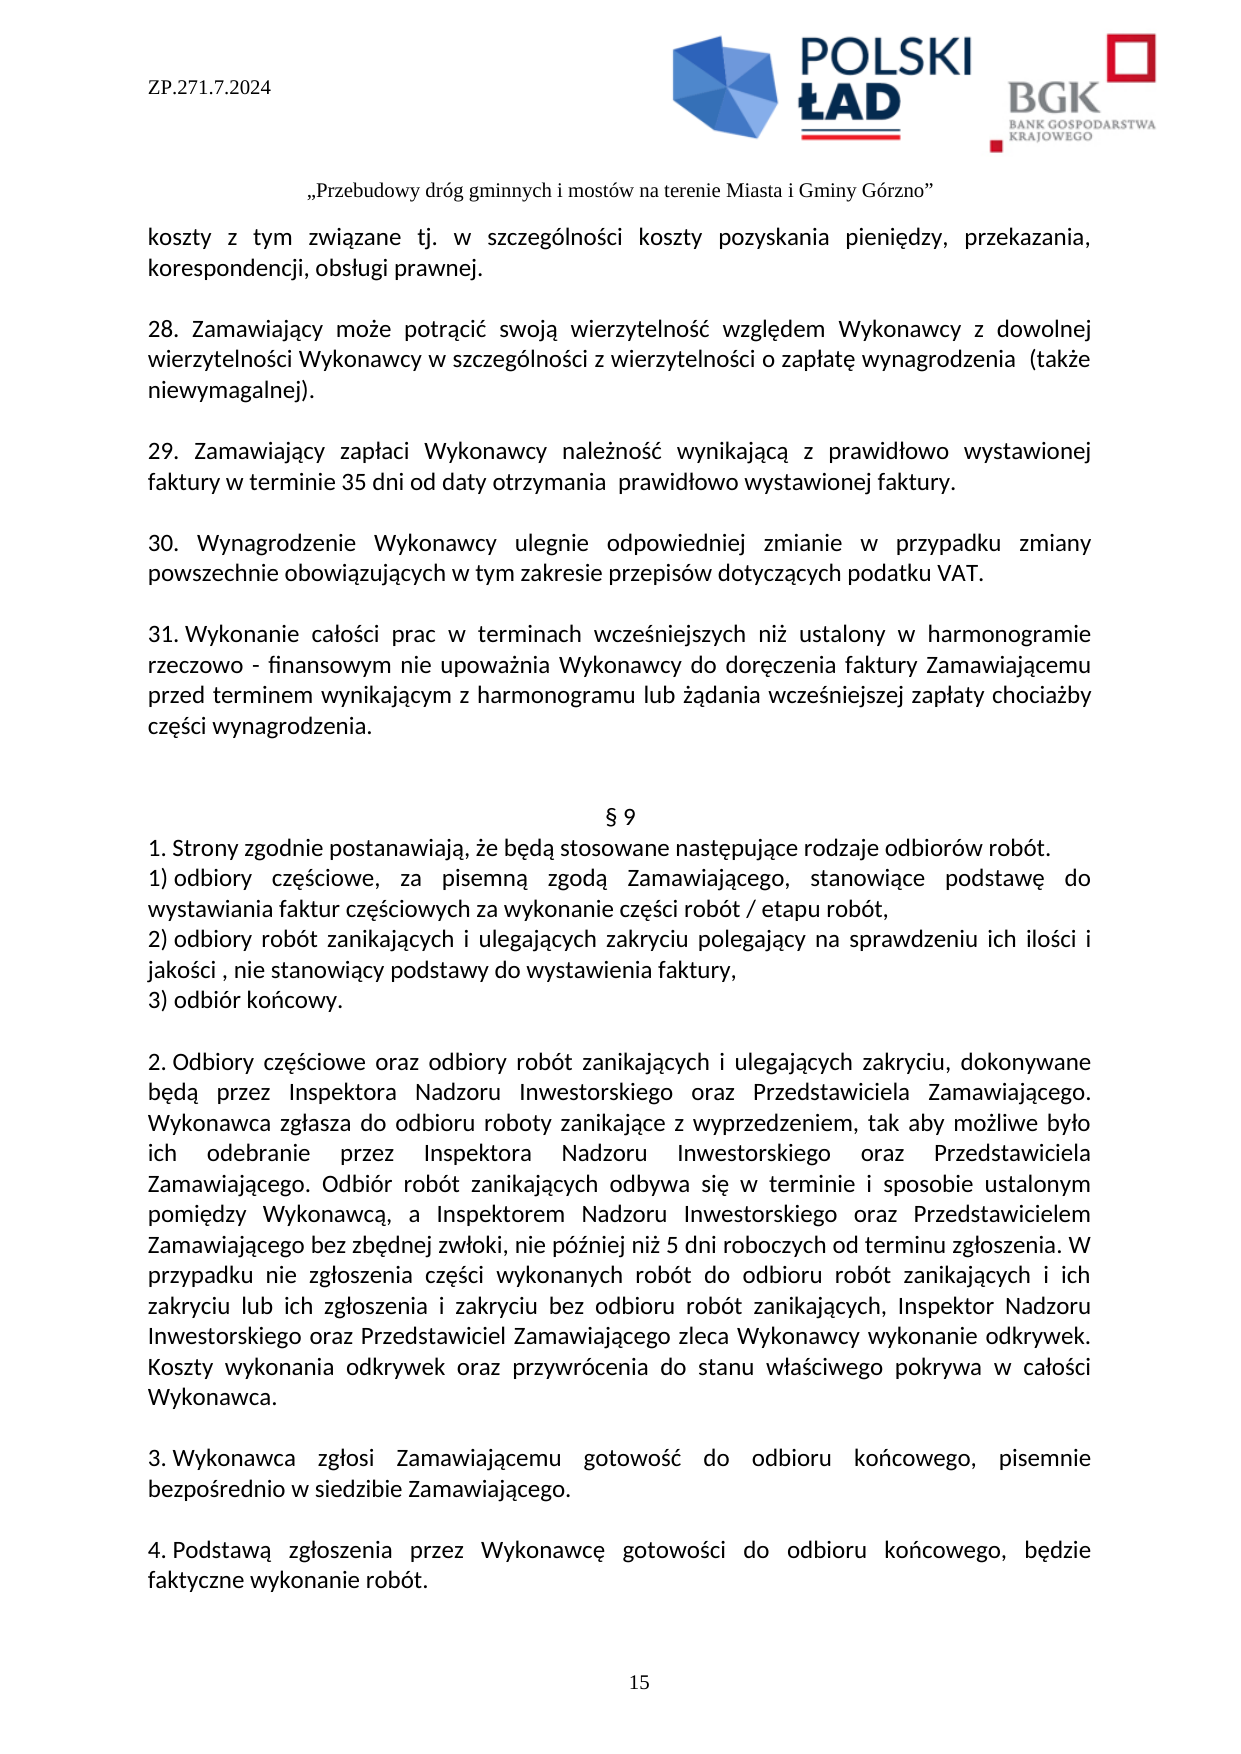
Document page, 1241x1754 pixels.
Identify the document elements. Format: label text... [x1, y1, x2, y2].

text 1) odbiory częściowe, za pisemną zgodą Zamawiającego, stanowiące podstawę do wystawiania faktur częściowych za wykonanie części robót / etapu robót, [148, 862, 1092, 923]
text 4. Podstawą zgłoszenia przez Wykonawcę gotowości do odbioru końcowego, będzie faktyczne wykonanie robót. [148, 1534, 1092, 1595]
text 28. Zamawiający może potrącić swoją wierzytelność względem Wykonawcy z dowolnej wierzytelności Wykonawcy w szczególności z wierzytelności o zapłatę wynagrodzenia (także niewymagalnej). [148, 313, 1092, 405]
text 2) odbiory robót zanikających i ulegających zakryciu polegający na sprawdzeniu ich ilości i jakości , nie stanowiący podstawy do wystawienia faktury, [148, 923, 1092, 984]
text 3) odbiór końcowy. [148, 984, 1092, 1015]
text 31. Wykonanie całości prac w terminach wcześniejszych niż ustalony w harmonogramie rzeczowo - finansowym nie upoważnia Wykonawcy do doręczenia faktury Zamawiającemu przed terminem wynikającym z harmonogramu lub żądania wcześniejszej zapłaty chociażby części wynagrodzenia. [148, 618, 1092, 740]
text 30. Wynagrodzenie Wykonawcy ulegnie odpowiedniej zmianie w przypadku zmiany powszechnie obowiązujących w tym zakresie przepisów dotyczących podatku VAT. [148, 527, 1092, 588]
text 29. Zamawiający zapłaci Wykonawcy należność wynikającą z prawidłowo wystawionej faktury w terminie 35 dni od daty otrzymania prawidłowo wystawionej faktury. [148, 435, 1092, 496]
picture [665, 28, 1179, 157]
text § 9 [148, 801, 1092, 832]
text 2. Odbiory częściowe oraz odbiory robót zanikających i ulegających zakryciu, dokonywane będą przez Inspektora Nadzoru Inwestorskiego oraz Przedstawiciela Zamawiającego. Wykonawca zgłasza do odbioru roboty zanikające z wyprzedzeniem, tak aby możliwe było ich odebranie przez Inspektora Nadzoru Inwestorskiego oraz Przedstawiciela Zamawiającego. Odbiór robót zanikających odbywa się w terminie i sposobie ustalonym pomiędzy Wykonawcą, a Inspektorem Nadzoru Inwestorskiego oraz Przedstawicielem Zamawiającego bez zbędnej zwłoki, nie później niż 5 dni roboczych od terminu zgłoszenia. W przypadku nie zgłoszenia części wykonanych robót do odbioru robót zanikających i ich zakryciu lub ich zgłoszenia i zakryciu bez odbioru robót zanikających, Inspektor Nadzoru Inwestorskiego oraz Przedstawiciel Zamawiającego zleca Wykonawcy wykonanie odkrywek. Koszty wykonania odkrywek oraz przywrócenia do stanu właściwego pokrywa w całości Wykonawca. [148, 1046, 1092, 1412]
text 1. Strony zgodnie postanawiają, że będą stosowane następujące rodzaje odbiorów robót. [148, 832, 1092, 862]
text 3. Wykonawca zgłosi Zamawiającemu gotowość do odbioru końcowego, pisemnie bezpośrednio w siedzibie Zamawiającego. [148, 1442, 1092, 1503]
